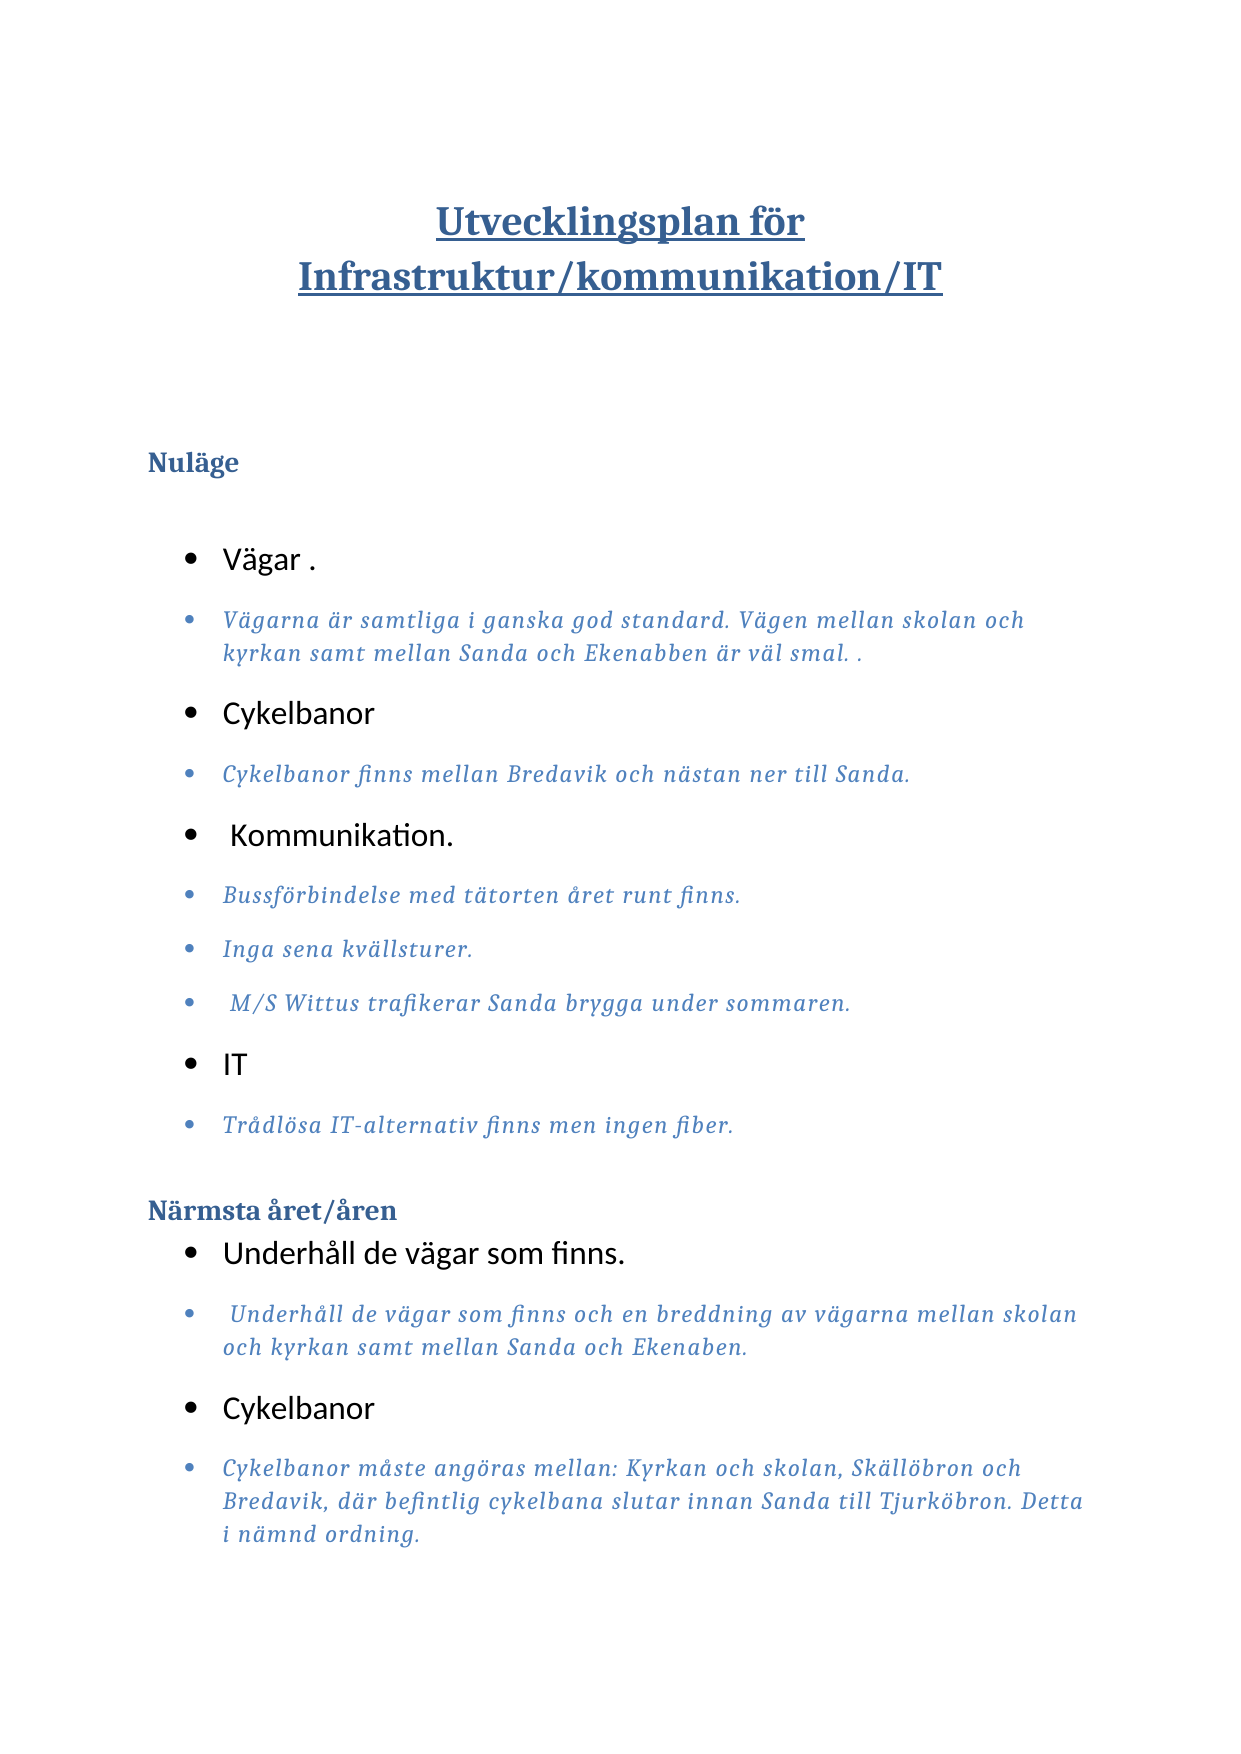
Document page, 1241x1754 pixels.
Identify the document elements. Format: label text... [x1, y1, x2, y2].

list Cykelbanor [185, 692, 1093, 733]
subtitle Vägarna är samtliga i ganska god standard. Vägen mellan skolan och kyrkan samt mellan Sanda och Ekenabben är väl smal. . [185, 606, 1093, 667]
subtitle Cykelbanor finns mellan Bredavik och nästan ner till Sanda. [185, 760, 1093, 789]
subtitle Närmsta året/åren [148, 1194, 1093, 1227]
subtitle M/S Wittus trafikerar Sanda brygga under sommaren. [185, 989, 1093, 1018]
subtitle Cykelbanor måste angöras mellan: Kyrkan och skolan, Skällöbron och Bredavik, där befintlig cykelbana slutar innan Sanda till Tjurköbron. Detta i nämnd ordning. [185, 1454, 1093, 1549]
list Cykelbanor [185, 1387, 1093, 1427]
subtitle Bussförbindelse med tätorten året runt finns. [185, 881, 1093, 910]
list Vägar . [185, 538, 1093, 579]
subtitle Inga sena kvällsturer. [185, 935, 1093, 964]
subtitle Trådlösa IT-alternativ finns men ingen fiber. [185, 1111, 1093, 1139]
list Kommunikation. [185, 814, 1093, 854]
subtitle Nuläge [148, 446, 1093, 480]
subtitle Utvecklingsplan för Infrastruktur/kommunikation/IT [148, 198, 1093, 301]
subtitle Underhåll de vägar som finns och en breddning av vägarna mellan skolan och kyrkan samt mellan Sanda och Ekenaben. [185, 1300, 1093, 1362]
list Underhåll de vägar som finns. [185, 1232, 1093, 1273]
list IT [185, 1043, 1093, 1084]
